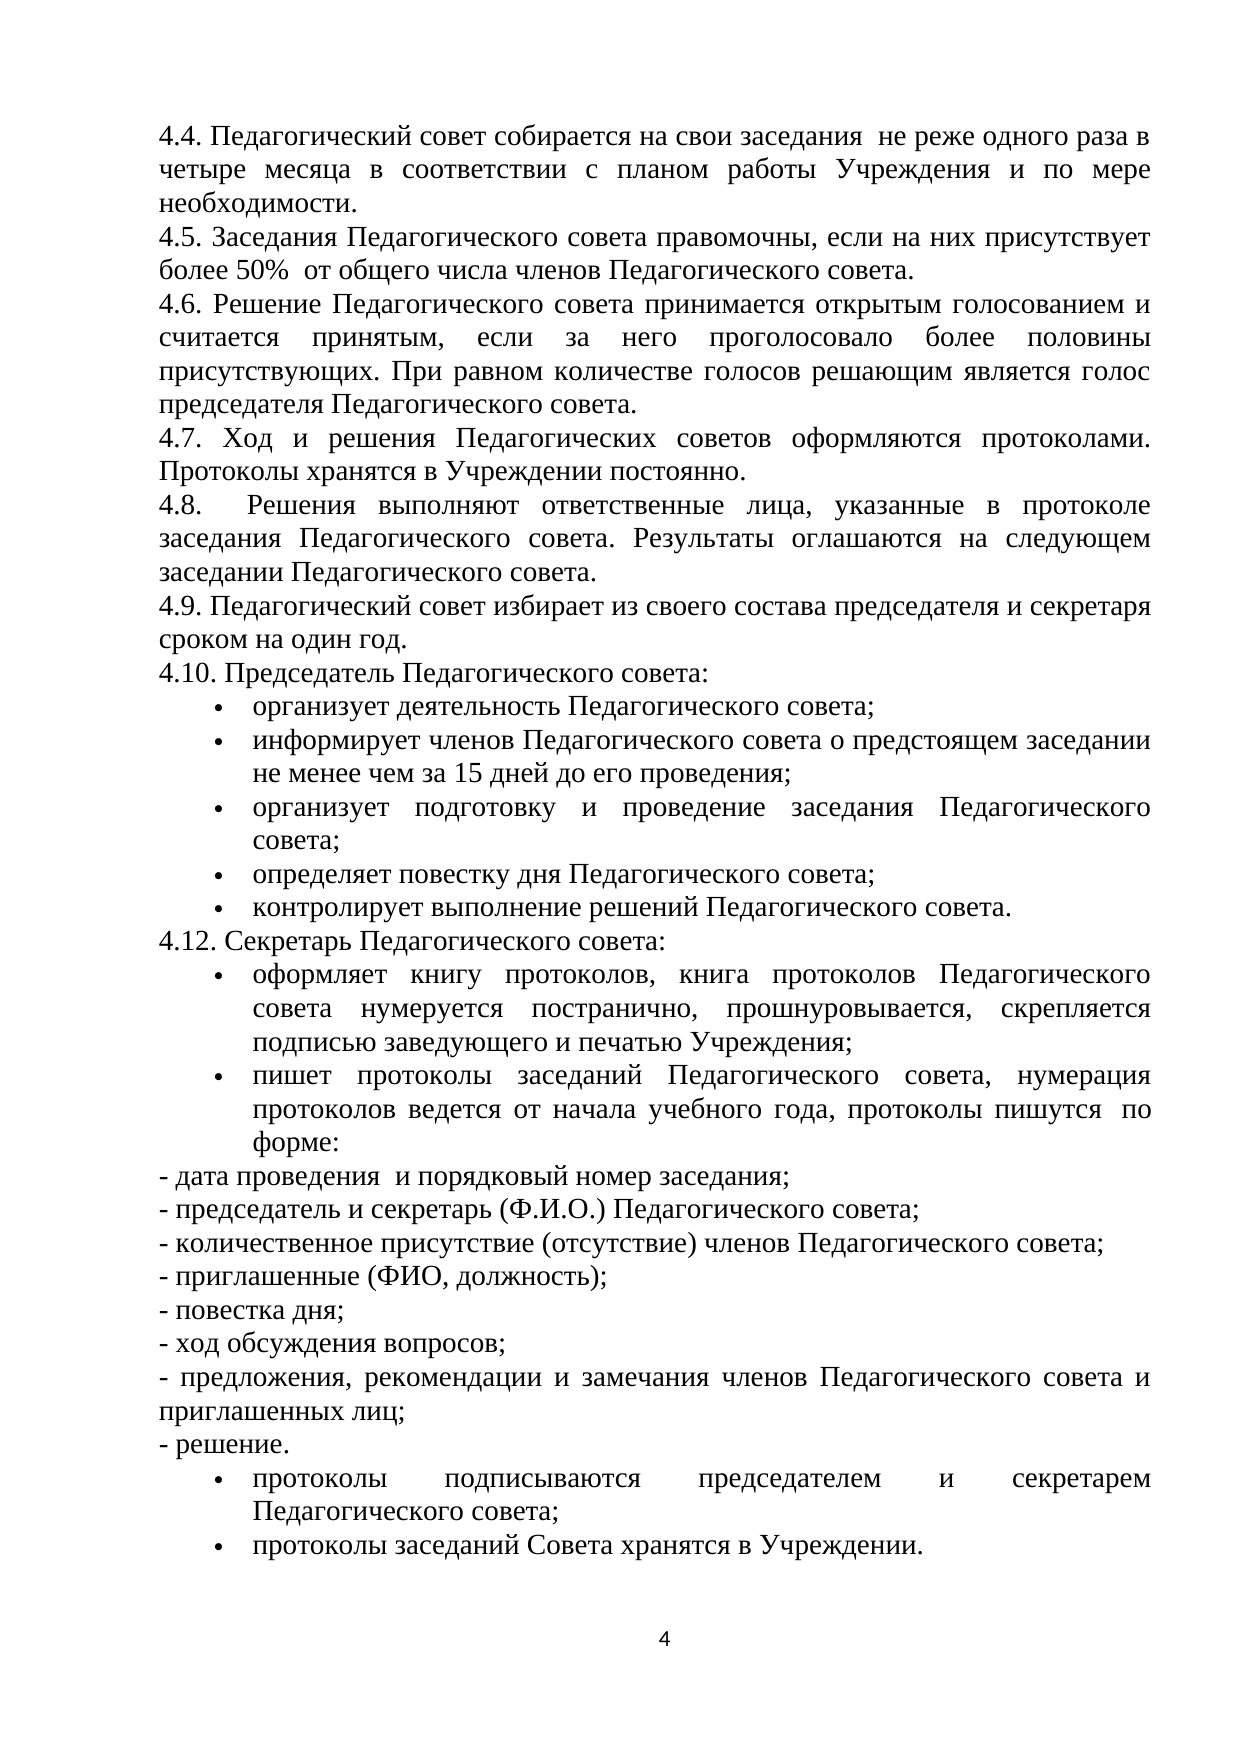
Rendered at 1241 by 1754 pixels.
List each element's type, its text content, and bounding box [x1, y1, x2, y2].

text 4.5. Заседания Педагогического совета правомочны, если на них присутствует более 50% от общего числа членов Педагогического совета. [158, 219, 1152, 286]
text - председатель и секретарь (Ф.И.О.) Педагогического совета; [158, 1191, 1152, 1225]
list информирует членов Педагогического совета о предстоящем заседании не менее чем за 15 дней до его проведения; [215, 722, 1152, 789]
text - решение. [158, 1426, 1152, 1460]
text 4.12. Секретарь Педагогического совета: [158, 923, 1152, 957]
text - ход обсуждения вопросов; [158, 1326, 1152, 1359]
text 4.10. Председатель Педагогического совета: [158, 655, 1152, 688]
text - приглашенные (ФИО, должность); [158, 1258, 1152, 1292]
list организует деятельность Педагогического совета; [215, 688, 1152, 722]
list определяет повестку дня Педагогического совета; [215, 856, 1152, 889]
list протоколы подписываются председателем и секретарем Педагогического совета; [215, 1460, 1152, 1527]
text 4.9. Педагогический совет избирает из своего состава председателя и секретаря сроком на один год. [158, 588, 1152, 655]
text 4.7. Ход и решения Педагогических советов оформляются протоколами. Протоколы хранятся в Учреждении постоянно. [158, 420, 1152, 487]
text - предложения, рекомендации и замечания членов Педагогического совета и приглашенных лиц; [158, 1359, 1152, 1426]
text 4.4. Педагогический совет собирается на свои заседания не реже одного раза в четыре месяца в соответствии с планом работы Учреждения и по мере необходимости. [158, 118, 1152, 219]
list контролирует выполнение решений Педагогического совета. [215, 889, 1152, 923]
text 4.6. Решение Педагогического совета принимается открытым голосованием и считается принятым, если за него проголосовало более половины присутствующих. При равном количестве голосов решающим является голос председателя Педагогического совета. [158, 286, 1152, 420]
list протоколы заседаний Совета хранятся в Учреждении. [215, 1527, 1152, 1560]
list организует подготовку и проведение заседания Педагогического совета; [215, 789, 1152, 856]
text 4.8. Решения выполняют ответственные лица, указанные в протоколе заседания Педагогического совета. Результаты оглашаются на следующем заседании Педагогического совета. [158, 487, 1152, 588]
list пишет протоколы заседаний Педагогического совета, нумерация протоколов ведется от начала учебного года, протоколы пишутся по форме: [215, 1057, 1152, 1158]
text - повестка дня; [158, 1292, 1152, 1326]
list оформляет книгу протоколов, книга протоколов Педагогического совета нумеруется постранично, прошнуровывается, скрепляется подписью заведующего и печатью Учреждения; [215, 957, 1152, 1057]
text - количественное присутствие (отсутствие) членов Педагогического совета; [158, 1225, 1152, 1258]
text - дата проведения и порядковый номер заседания; [158, 1158, 1152, 1191]
